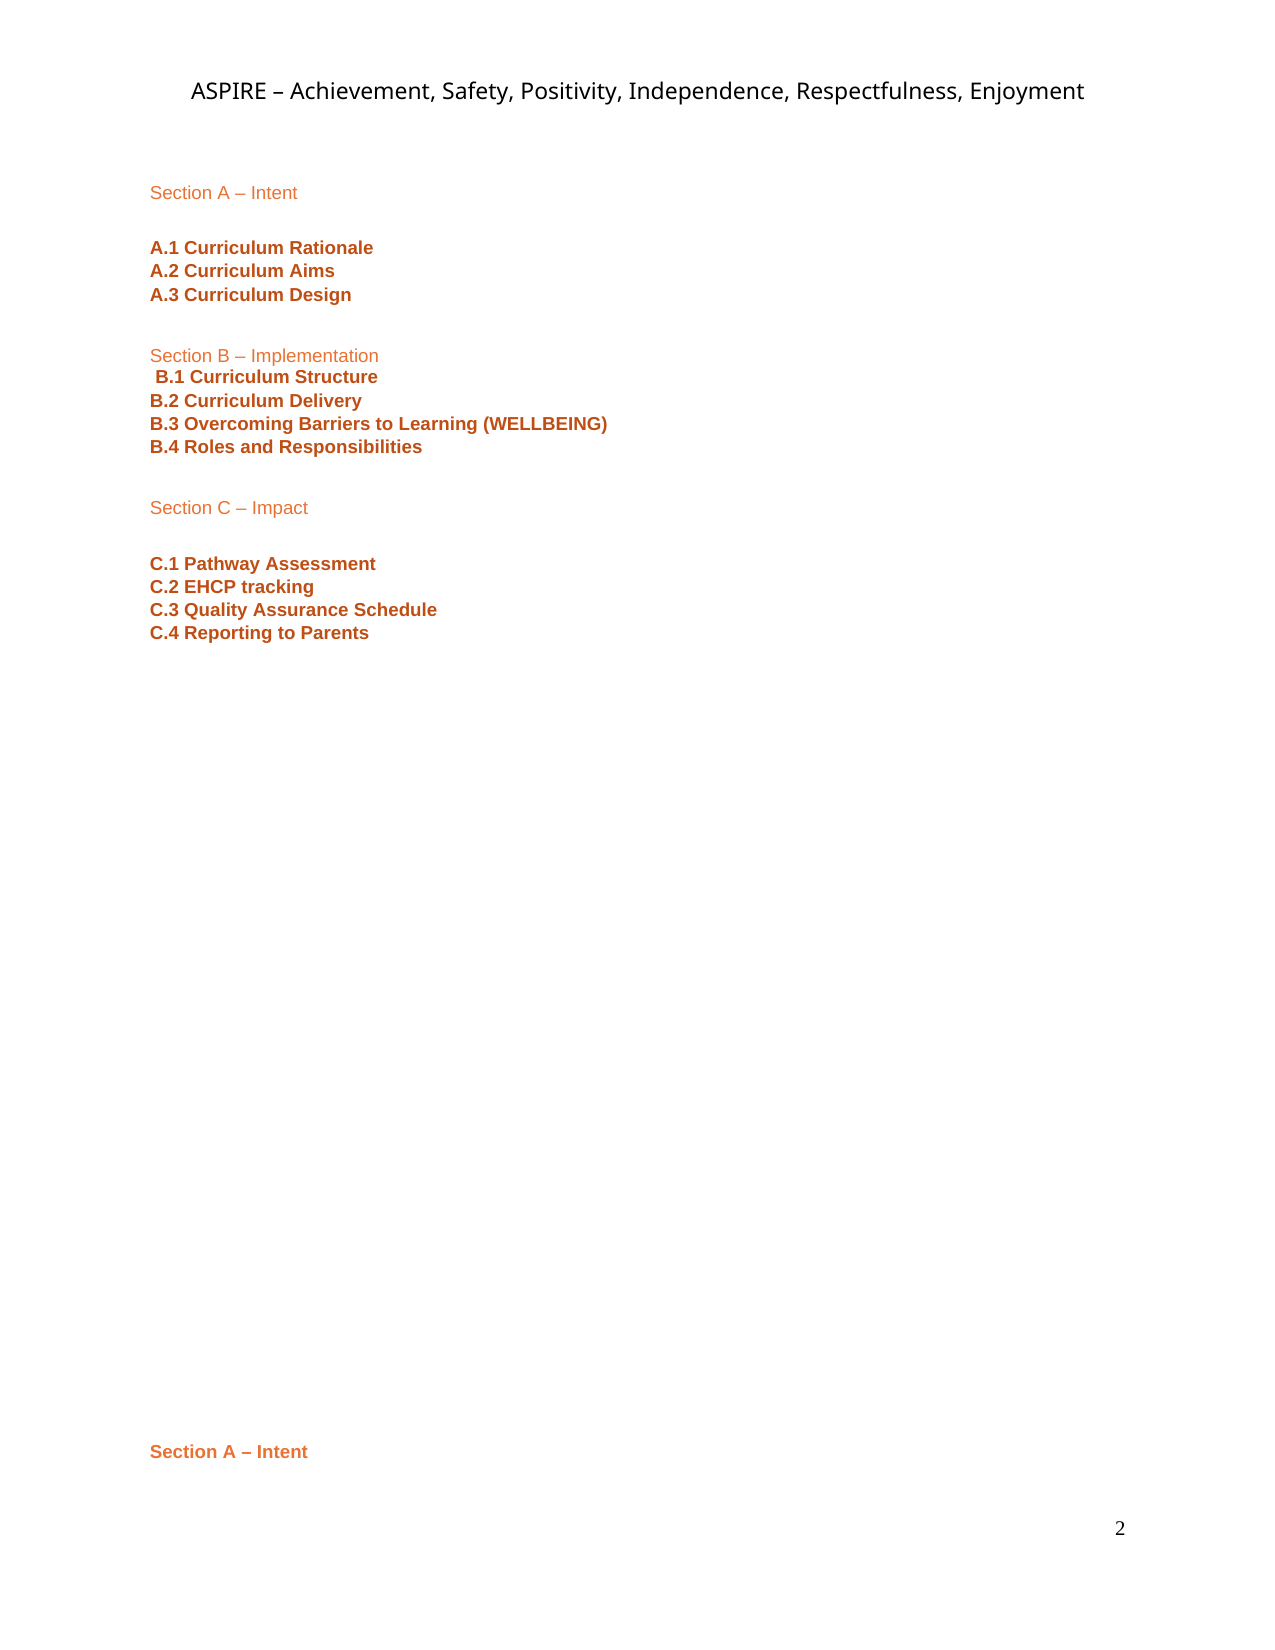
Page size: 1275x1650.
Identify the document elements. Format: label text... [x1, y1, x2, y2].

text A.2 Curriculum Aims [149, 260, 1126, 282]
text C.4 Reporting to Parents [149, 622, 1126, 644]
subtitle Section C – Impact [149, 497, 1126, 519]
subtitle Section A – Intent [149, 182, 1126, 203]
text C.1 Pathway Assessment [149, 552, 1126, 574]
text A.3 Curriculum Design [149, 283, 1126, 305]
text A.1 Curriculum Rationale [149, 237, 1126, 259]
text B.1 Curriculum Structure [150, 366, 1126, 388]
text B.3 Overcoming Barriers to Learning (WELLBEING) [149, 413, 1126, 434]
text Section A – Intent [149, 1441, 1126, 1463]
subtitle Section B – Implementation [149, 345, 1126, 366]
text B.2 Curriculum Delivery [149, 389, 1126, 411]
text C.3 Quality Assurance Schedule [149, 599, 1126, 620]
text B.4 Roles and Responsibilities [149, 436, 1126, 457]
text C.2 EHCP tracking [149, 576, 1126, 597]
